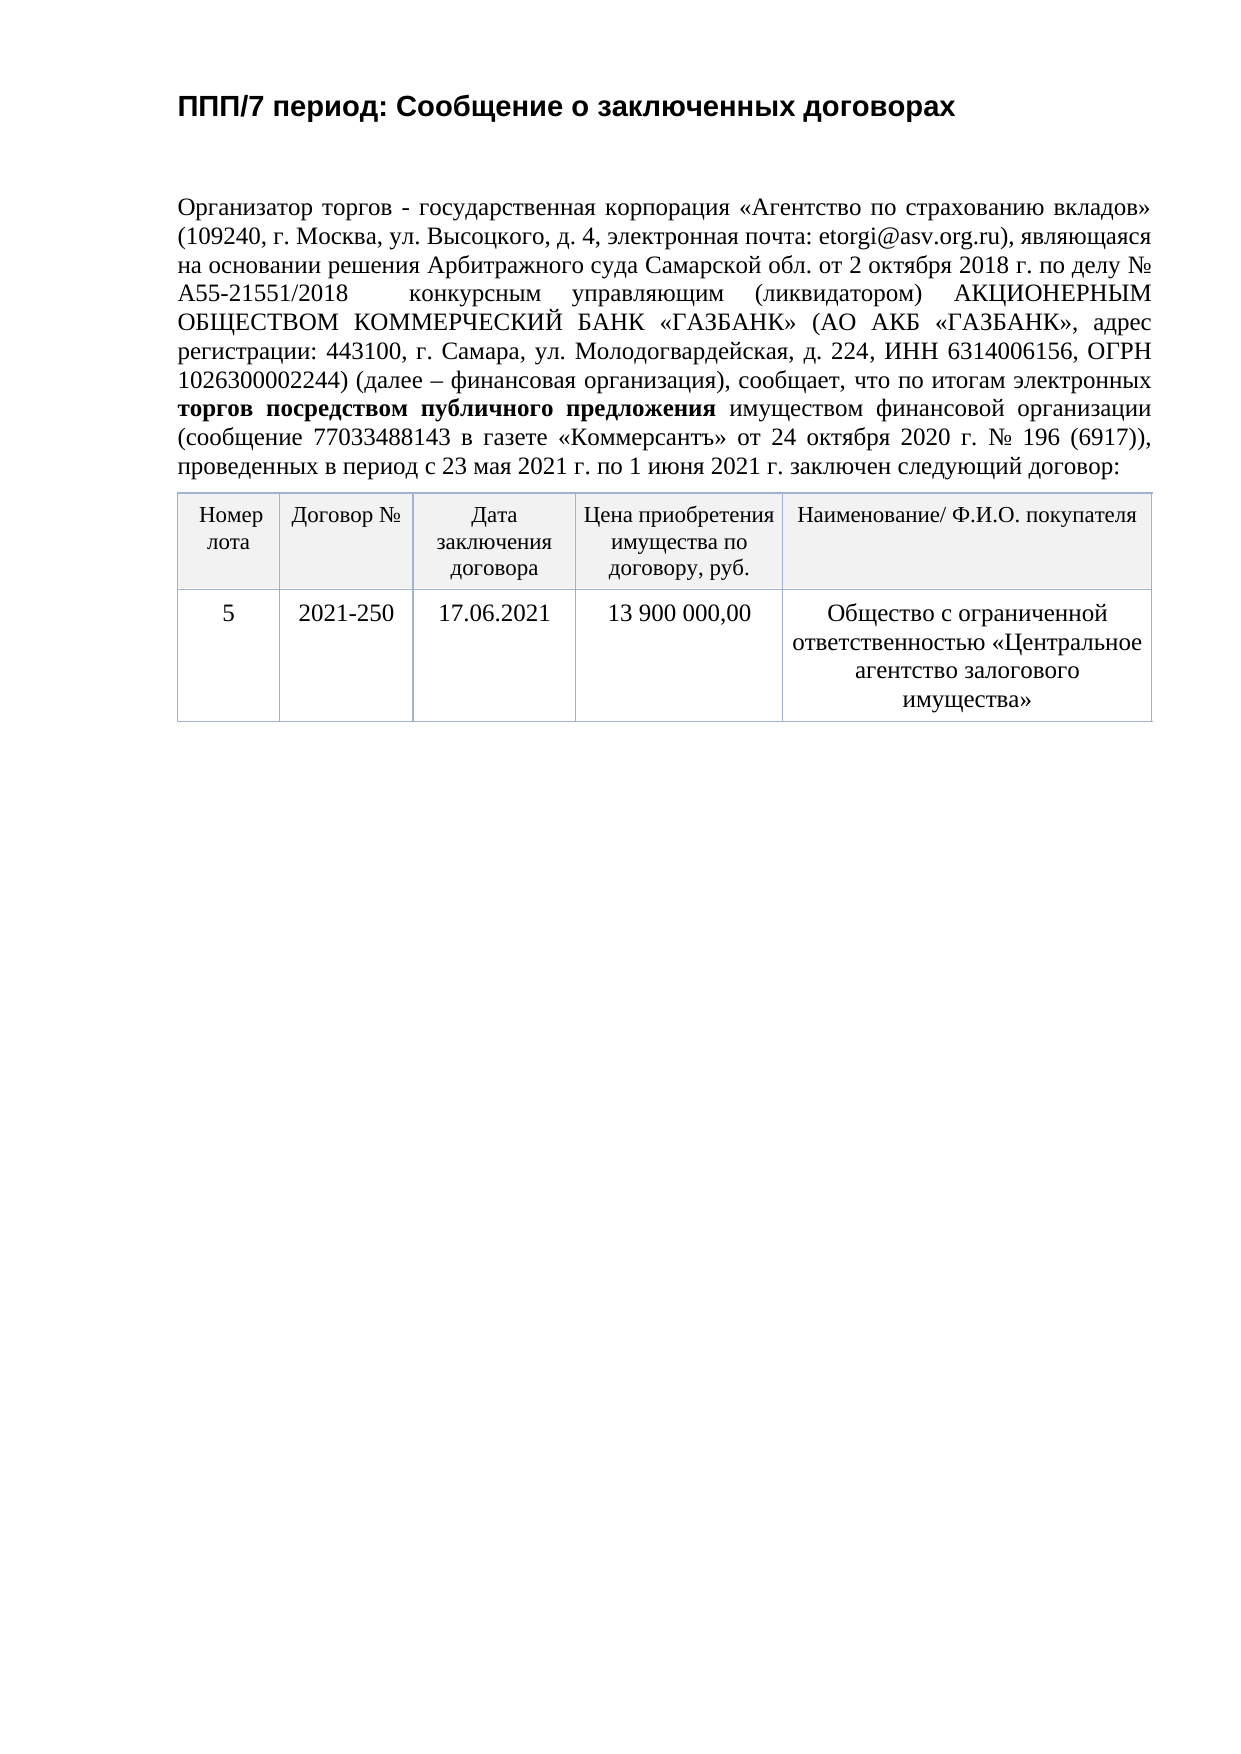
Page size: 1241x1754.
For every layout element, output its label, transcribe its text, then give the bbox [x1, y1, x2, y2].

table_header Наименование/ Ф.И.О. покупателя [783, 494, 1151, 588]
table_header Цена приобретения имущества по договору, руб. [576, 494, 782, 588]
table_cell 13 900 000,00 [576, 590, 782, 721]
text ППП/7 период: Сообщение о заключенных договорах [177, 89, 1152, 122]
text Организатор торгов - государственная корпорация «Агентство по страхованию вкладов» (109240, г. Москва, ул. Высоцкого, д. 4, электронная почта: etorgi@asv.org.ru), являющаяся на основании решения Арбитражного суда Самарской обл. от 2 октября 2018 г. по делу № А55-21551/2018 конкурсным управляющим (ликвидатором) АКЦИОНЕРНЫМ ОБЩЕСТВОМ КОММЕРЧЕСКИЙ БАНК «ГАЗБАНК» (АО АКБ «ГАЗБАНК», адрес регистрации: 443100, г. Самара, ул. Молодогвардейская, д. 224, ИНН 6314006156, ОГРН 1026300002244) (далее – финансовая организация), сообщает, что по итогам электронных торгов посредством публичного предложения имуществом финансовой организации (сообщение 77033488143 в газете «Коммерсантъ» от 24 октября 2020 г. № 196 (6917)), проведенных в период с 23 мая 2021 г. по 1 июня 2021 г. заключен следующий договор: [177, 307, 1152, 480]
table_header Номер лота [178, 494, 279, 588]
table_cell 2021-250 [280, 590, 412, 721]
table_cell 5 [178, 590, 279, 721]
table_cell 17.06.2021 [414, 590, 575, 721]
table_cell Общество с ограниченной ответственностью «Центральное агентство залогового имущества» [783, 590, 1151, 721]
text Организатор торгов - государственная корпорация «Агентство по страхованию вкладов» (109240, г. Москва, ул. Высоцкого, д. 4, электронная почта: etorgi@asv.org.ru), являющаяся на основании решения Арбитражного суда Самарской обл. от 2 октября 2018 г. по делу № А55-21551/2018 конкурсным управляющим (ликвидатором) АКЦИОНЕРНЫМ ОБЩЕСТВОМ КОММЕРЧЕСКИЙ БАНК «ГАЗБАНК» (АО АКБ «ГАЗБАНК», адрес регистрации: 443100, г. Самара, ул. Молодогвардейская, д. 224, ИНН 6314006156, ОГРН 1026300002244) (далее – финансовая организация), сообщает, что по итогам электронных торгов посредством публичного предложения имуществом финансовой организации (сообщение 77033488143 в газете «Коммерсантъ» от 24 октября 2020 г. № 196 (6917)), проведенных в период с 23 мая 2021 г. по 1 июня 2021 г. заключен следующий договор: [177, 192, 1152, 336]
table_header Договор № [280, 494, 412, 588]
table_header Дата заключения договора [414, 494, 575, 588]
